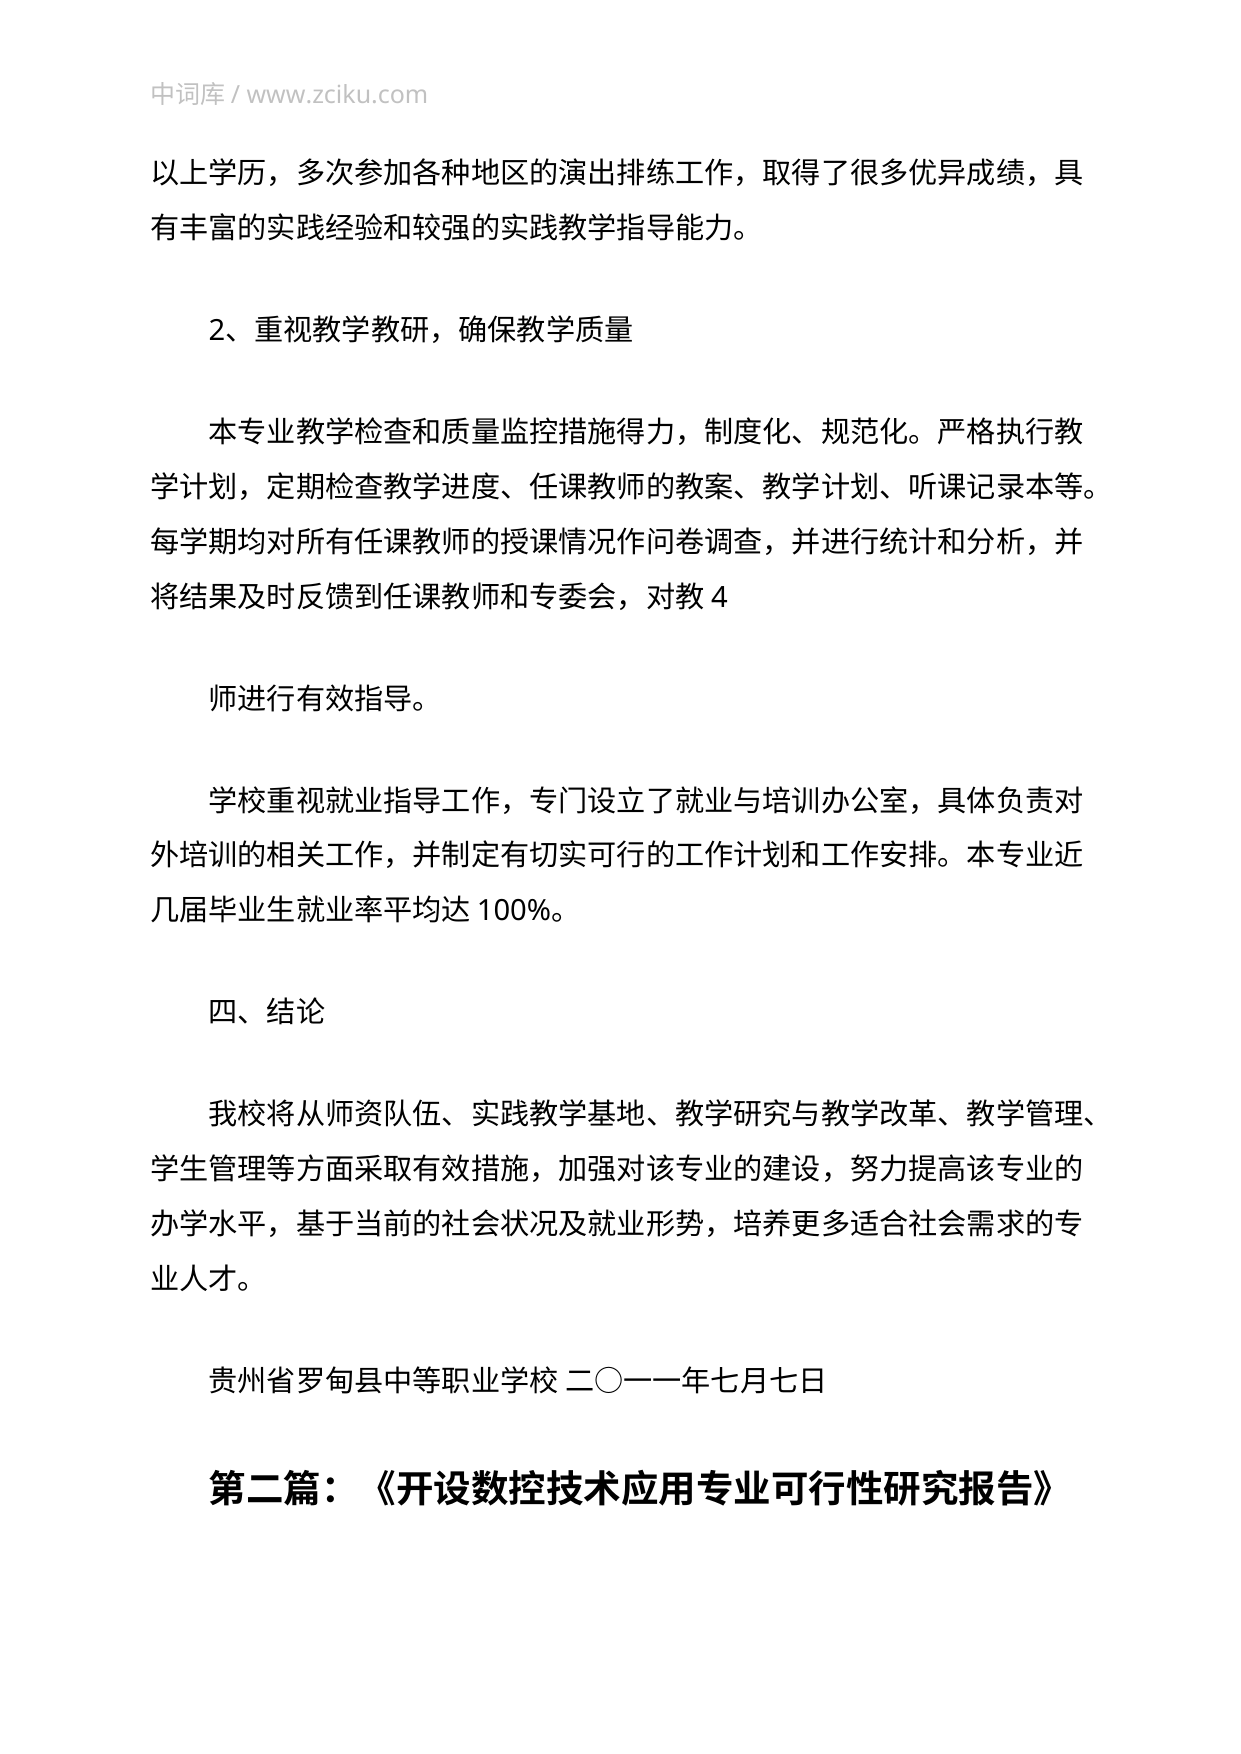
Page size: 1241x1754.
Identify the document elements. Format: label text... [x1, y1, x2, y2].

text 本专业教学检查和质量监控措施得力，制度化、规范化。严格执行教学计划，定期检查教学进度、任课教师的教案、教学计划、听课记录本等。每学期均对所有任课教师的授课情况作问卷调查，并进行统计和分析，并将结果及时反馈到任课教师和专委会，对教 4 [150, 409, 1090, 616]
text 我校将从师资队伍、实践教学基地、教学研究与教学改革、教学管理、学生管理等方面采取有效措施，加强对该专业的建设，努力提高该专业的办学水平，基于当前的社会状况及就业形势，培养更多适合社会需求的专业人才。 [150, 1091, 1090, 1298]
text 学校重视就业指导工作，专门设立了就业与培训办公室，具体负责对外培训的相关工作，并制定有切实可行的工作计划和工作安排。本专业近几届毕业生就业率平均达100%。 [150, 777, 1090, 929]
text 四、结论 [150, 989, 1090, 1031]
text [150, 150, 1090, 247]
text 师进行有效指导。 [150, 675, 1090, 718]
text 第二篇：《开设数控技术应用专业可行性研究报告》 [150, 1459, 1090, 1513]
text 贵州省罗甸县中等职业学校 二○一一年七月七日 [150, 1357, 1090, 1399]
text 2、重视教学教研，确保教学质量 [150, 307, 1090, 349]
